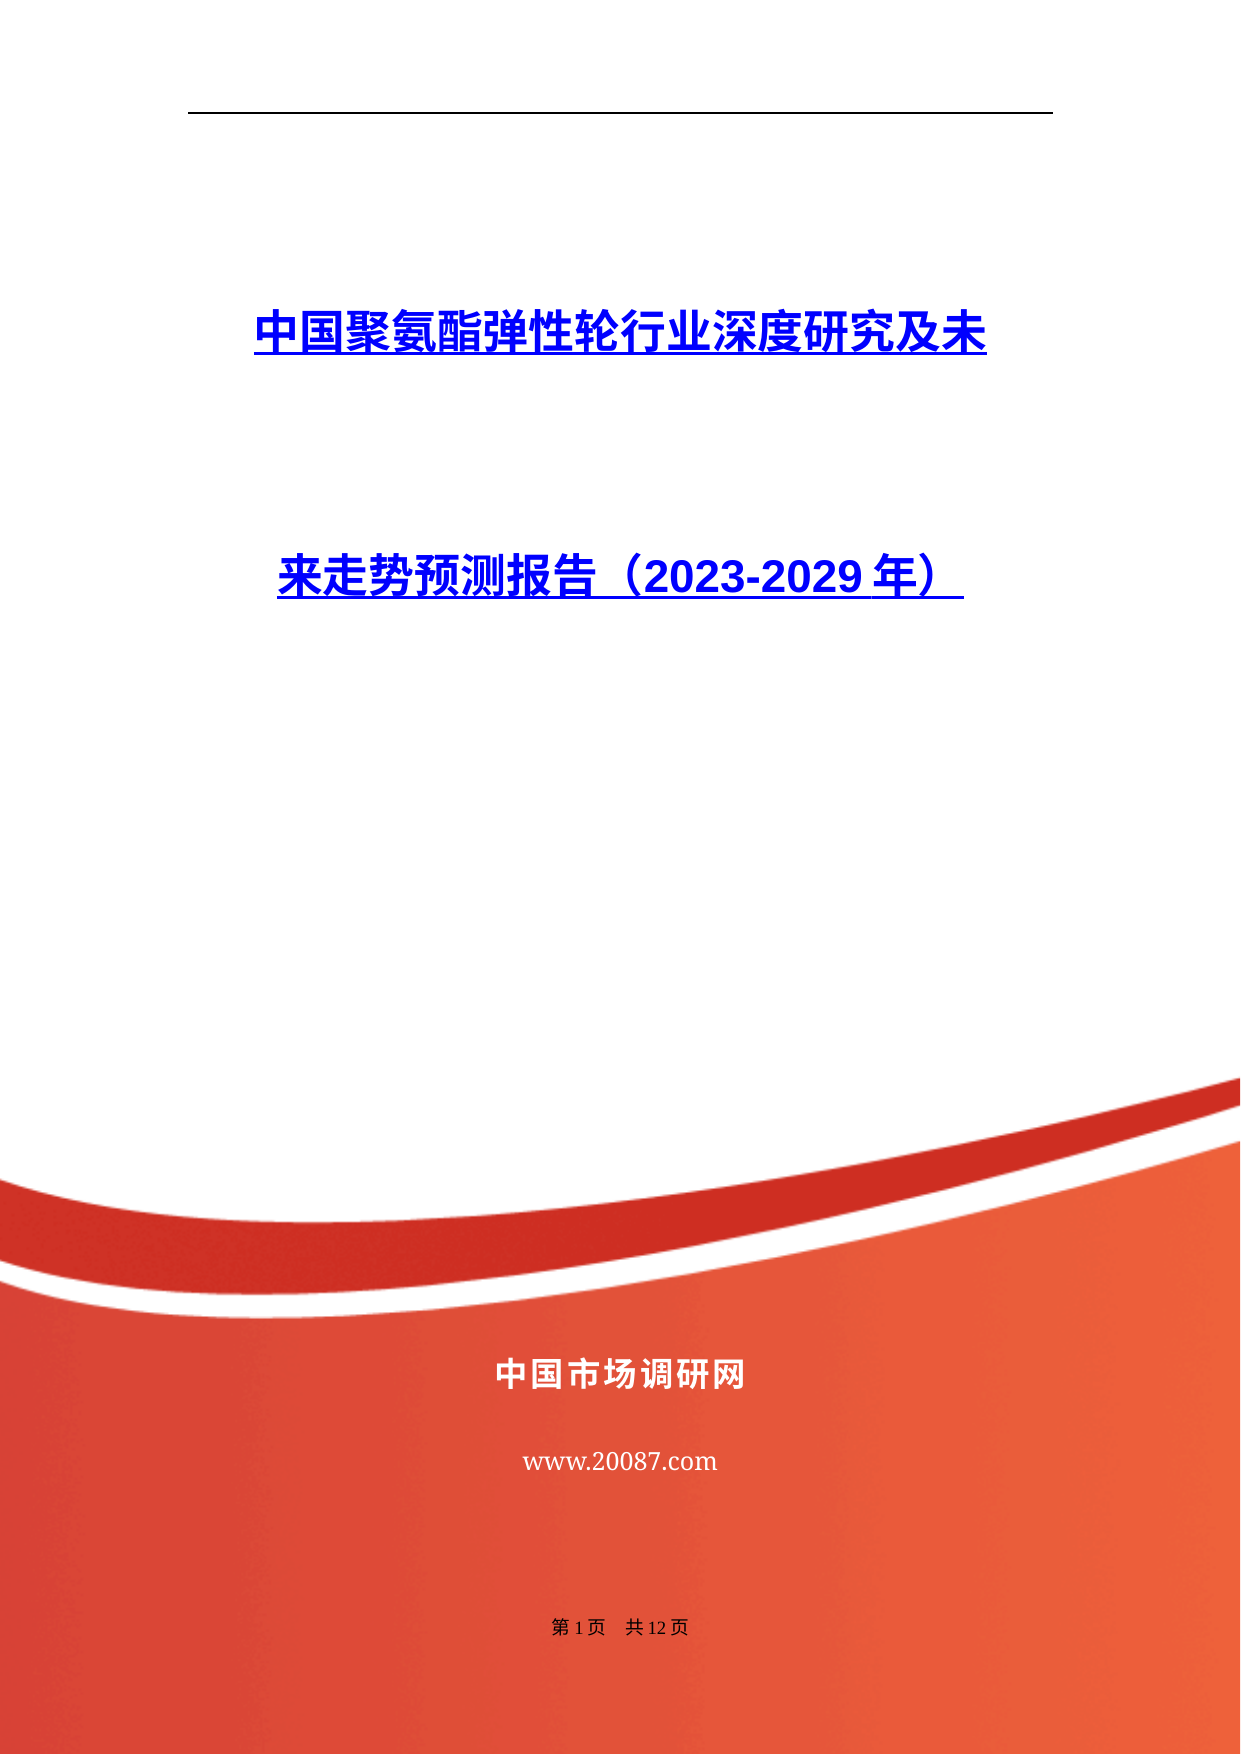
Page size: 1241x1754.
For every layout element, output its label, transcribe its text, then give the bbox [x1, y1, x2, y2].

text www.20087.com [187, 1428, 1053, 1493]
subtitle 中国市场调研网 [187, 1339, 1053, 1404]
table_header 中国聚氨酯弹性轮行业深度研究及未来走势预测报告（2023-2029年） [188, 207, 1053, 773]
picture [0, 1006, 1241, 1754]
